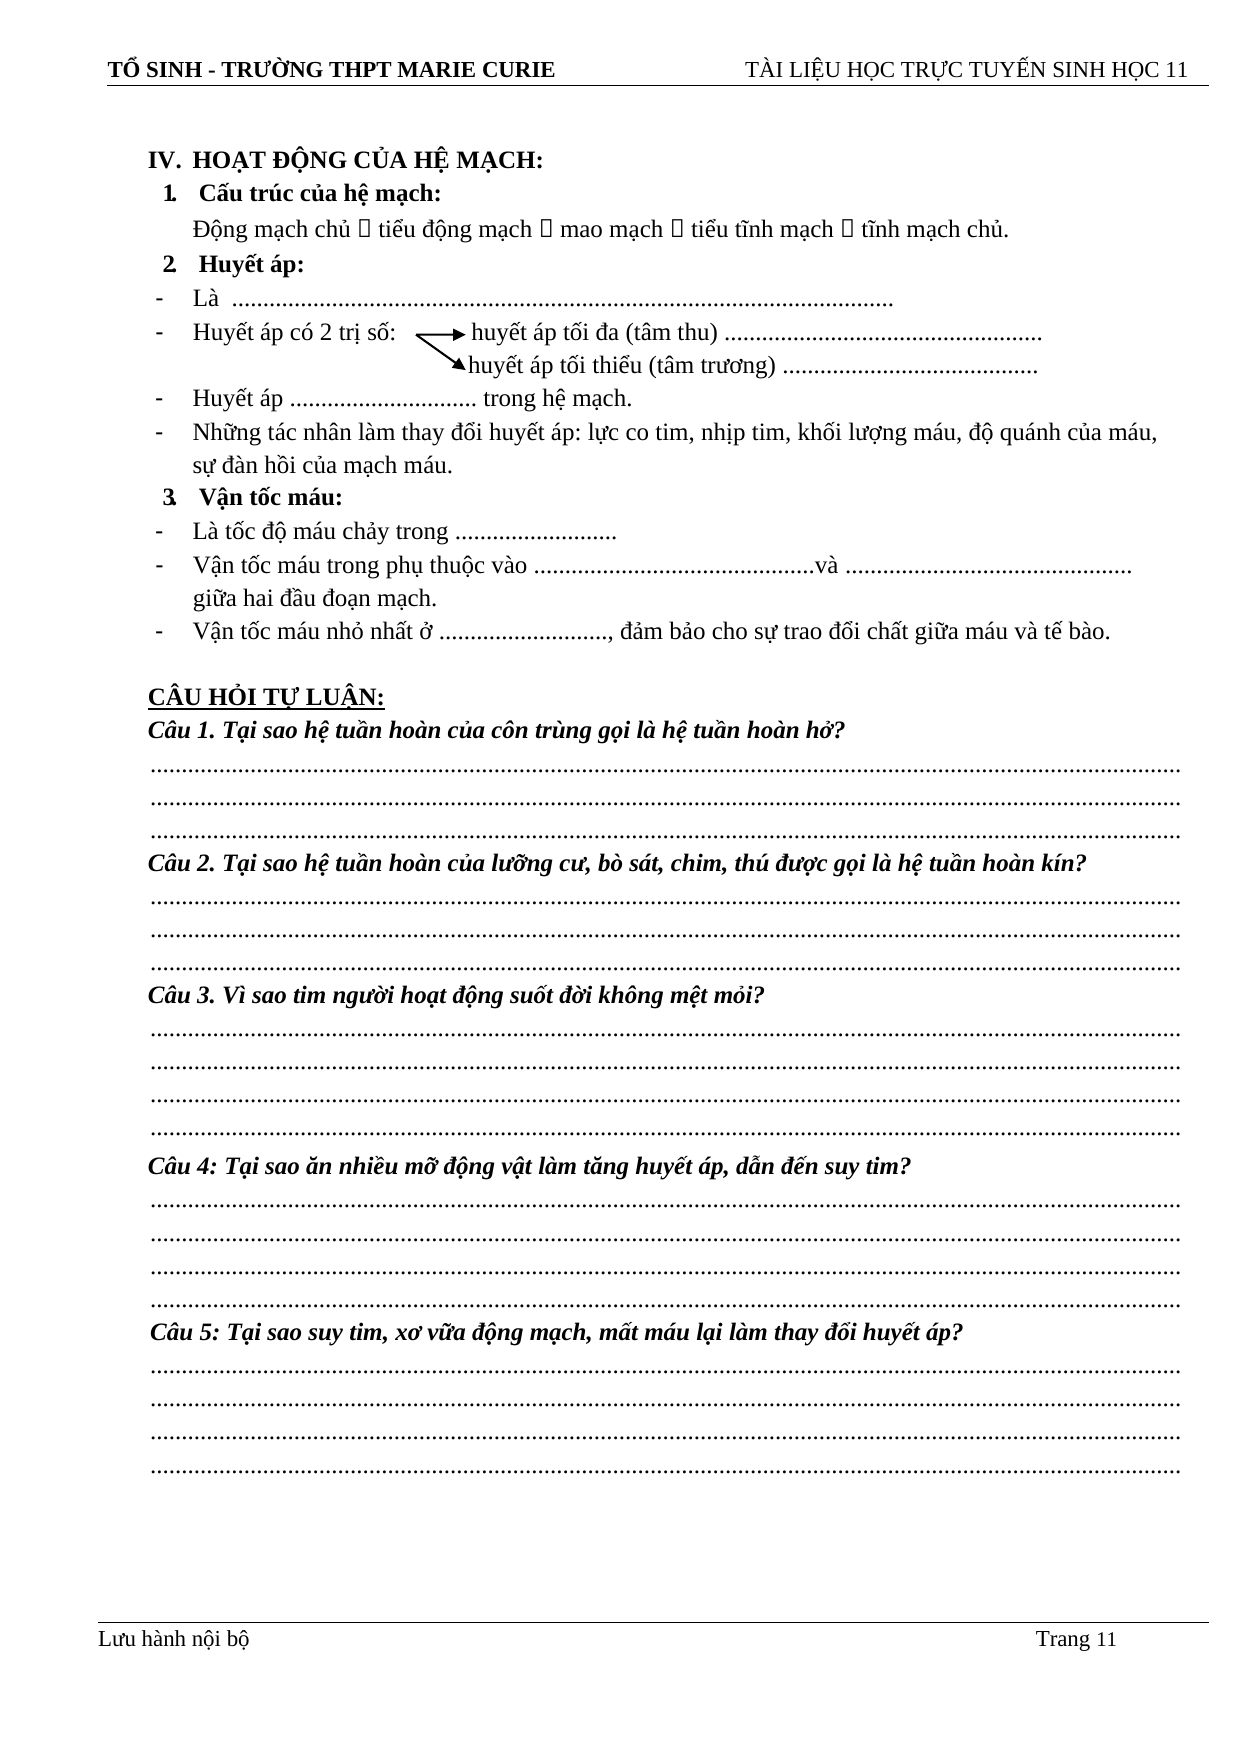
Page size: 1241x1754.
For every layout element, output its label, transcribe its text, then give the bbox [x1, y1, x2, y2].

subtitle Câu 4: Tại sao ăn nhiều mỡ động vật làm tăng huyết áp, dẫn đến suy tim? [148, 1151, 1209, 1180]
text ..................................................................................................................................................................... [150, 1046, 1209, 1075]
text ..................................................................................................................................................................... [150, 881, 1209, 909]
text Động mạch chủ  tiểu động mạch  mao mạch  tiểu tĩnh mạch  tĩnh mạch chủ. [192, 211, 1209, 245]
text ..................................................................................................................................................................... [150, 1416, 1209, 1445]
text ..................................................................................................................................................................... [150, 1184, 1209, 1213]
text ..................................................................................................................................................................... [150, 749, 1209, 777]
subtitle CÂU HỎI TỰ LUẬN: [148, 682, 1209, 711]
list Vận tốc máu nhỏ nhất ở ..........................., đảm bảo cho sự trao đổi chất giữa máu và tế bào. [155, 616, 1209, 645]
subtitle Câu 1. Tại sao hệ tuần hoàn của côn trùng gọi là hệ tuần hoàn hở? [148, 716, 1209, 744]
text ..................................................................................................................................................................... [150, 914, 1209, 942]
text ..................................................................................................................................................................... [150, 1079, 1209, 1108]
subtitle HOẠT ĐỘNG CỦA HỆ MẠCH: [148, 145, 1209, 174]
list Cấu trúc của hệ mạch: [162, 178, 1209, 207]
text ..................................................................................................................................................................... [150, 1112, 1209, 1141]
text ..................................................................................................................................................................... [150, 782, 1209, 810]
text - Vận tốc máu trong phụ thuộc vào .............................................và .............................................. [155, 550, 1209, 579]
text huyết áp tối thiểu (tâm trương) ......................................... [462, 350, 1209, 378]
text ..................................................................................................................................................................... [150, 1350, 1209, 1379]
text - Là tốc độ máu chảy trong .......................... [155, 516, 1209, 545]
text ..................................................................................................................................................................... [150, 947, 1209, 975]
text Câu 5: Tại sao suy tim, xơ vữa động mạch, mất máu lại làm thay đổi huyết áp? [150, 1317, 1209, 1346]
text ..................................................................................................................................................................... [150, 1251, 1209, 1280]
text giữa hai đầu đoạn mạch. [193, 583, 1209, 612]
subtitle Câu 3. Vì sao tim người hoạt động suốt đời không mệt mỏi? [148, 980, 1209, 1009]
text ..................................................................................................................................................................... [150, 1284, 1209, 1313]
subtitle Vận tốc máu: [162, 483, 1209, 511]
text ..................................................................................................................................................................... [150, 1450, 1209, 1478]
text - Huyết áp có 2 trị số: huyết áp tối đa (tâm thu) ................................................... [155, 317, 1209, 345]
text - Là .......................................................................................................... [155, 283, 1209, 312]
text - Huyết áp .............................. trong hệ mạch. [155, 383, 1209, 412]
text ..................................................................................................................................................................... [150, 1218, 1209, 1246]
subtitle Câu 2. Tại sao hệ tuần hoàn của lưỡng cư, bò sát, chim, thú được gọi là hệ tuần hoàn kín? [148, 848, 1209, 876]
subtitle Huyết áp: [162, 249, 1209, 278]
text ..................................................................................................................................................................... [150, 1383, 1209, 1412]
list Những tác nhân làm thay đổi huyết áp: lực co tim, nhịp tim, khối lượng máu, độ quánh của máu, sự đàn hồi của mạch máu. [155, 417, 1175, 478]
text ..................................................................................................................................................................... [150, 815, 1209, 843]
text ..................................................................................................................................................................... [150, 1013, 1209, 1042]
